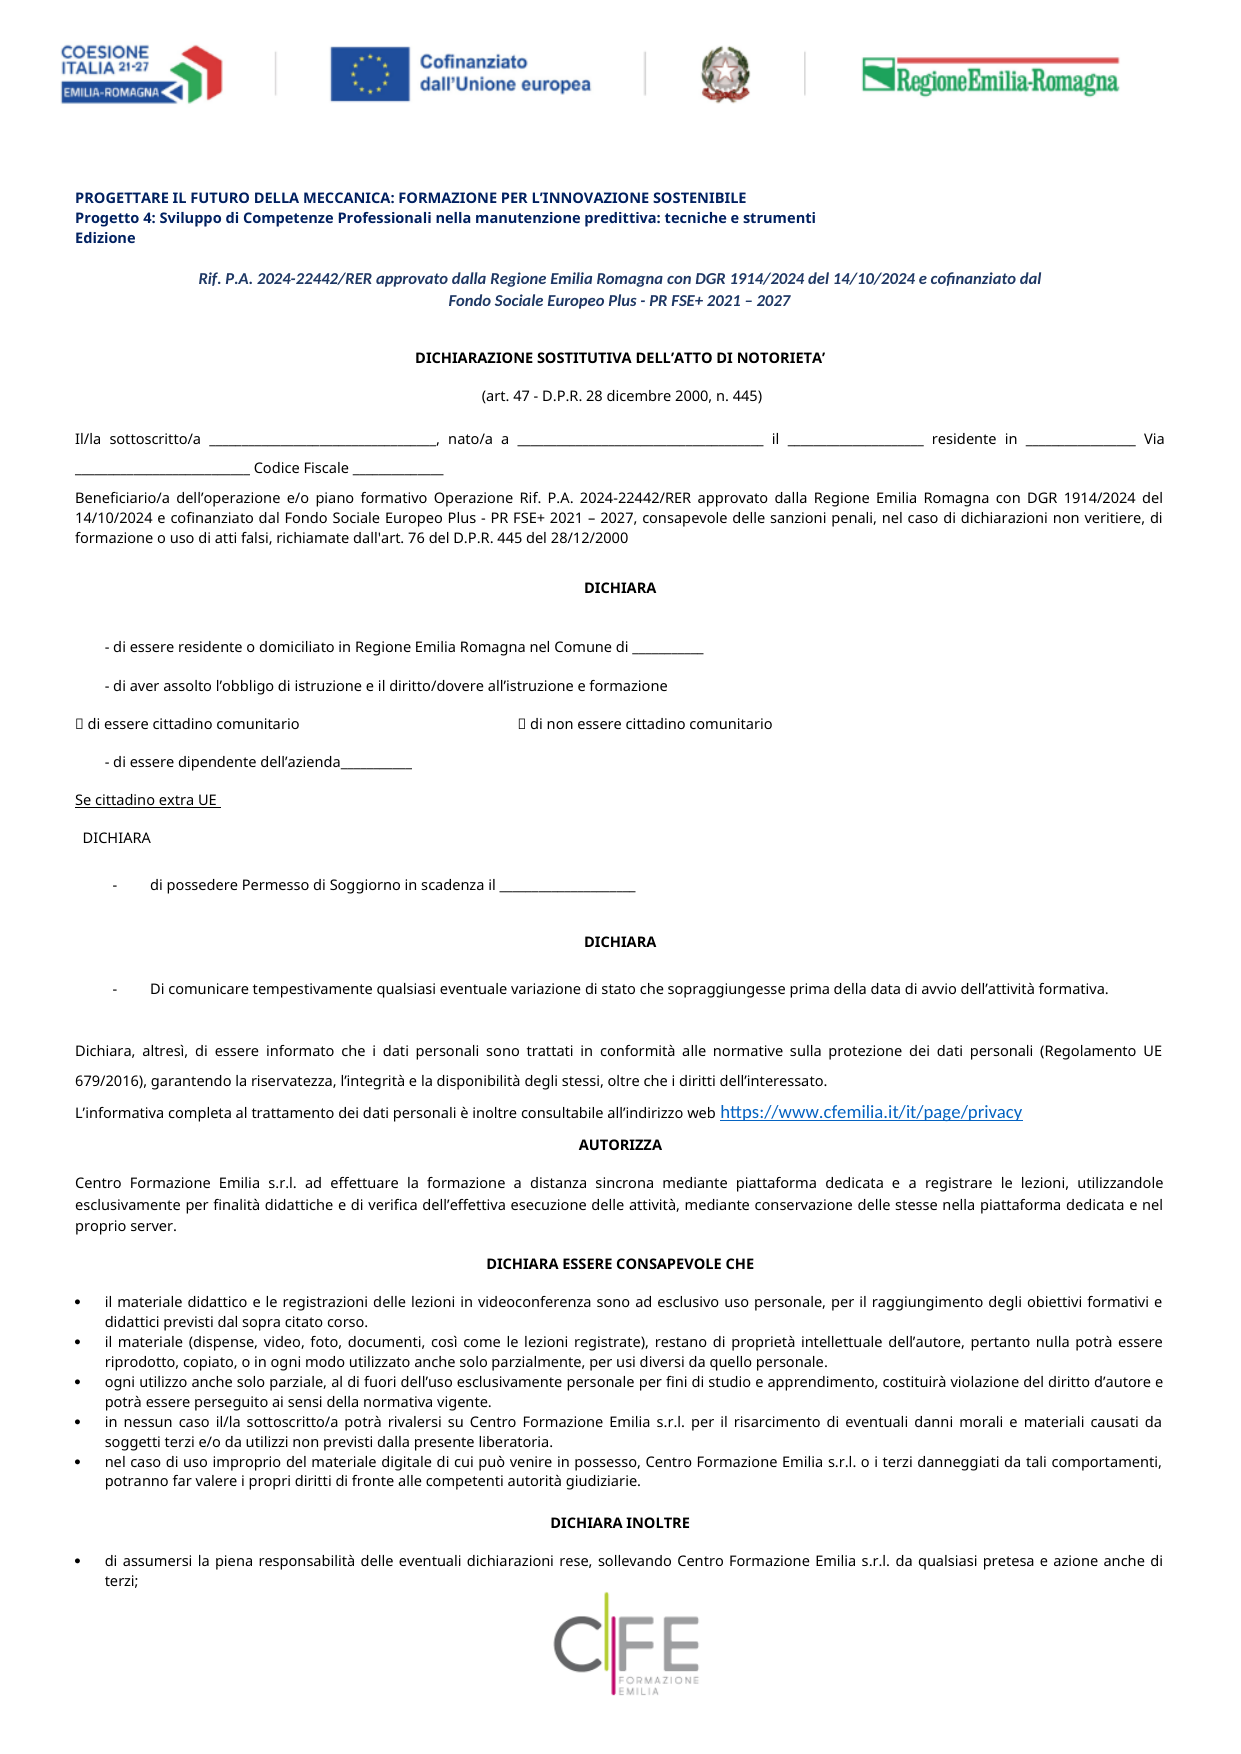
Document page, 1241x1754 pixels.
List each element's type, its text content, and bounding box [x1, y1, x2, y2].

text - di essere dipendente dell’azienda___________ [104, 752, 1165, 771]
picture [550, 1591, 706, 1702]
text (art. 47 - D.P.R. 28 dicembre 2000, n. 445) [75, 386, 1165, 406]
list il materiale (dispense, video, foto, documenti, così come le lezioni registrate), restano di proprietà intellettuale dell’autore, pertanto nulla potrà essere riprodotto, copiato, o in ogni modo utilizzato anche solo parzialmente, per usi diversi da quello personale. [75, 1332, 1165, 1372]
text Se cittadino extra UE [75, 790, 1165, 809]
text DICHIARA [75, 932, 1165, 952]
text L’informativa completa al trattamento dei dati personali è inoltre consultabile all’indirizzo web https://www.cfemilia.it/it/page/privacy [75, 1101, 1165, 1123]
list nel caso di uso improprio del materiale digitale di cui può venire in possesso, Centro Formazione Emilia s.r.l. o i terzi danneggiati da tali comportamenti, potranno far valere i propri diritti di fronte alle competenti autorità giudiziarie. [75, 1451, 1165, 1491]
list di assumersi la piena responsabilità delle eventuali dichiarazioni rese, sollevando Centro Formazione Emilia s.r.l. da qualsiasi pretesa e azione anche di terzi; [75, 1551, 1165, 1591]
list Di comunicare tempestivamente qualsiasi eventuale variazione di stato che sopraggiungesse prima della data di avvio dell’attività formativa. [112, 979, 1165, 999]
text Il/la sottoscritto/a ___________________________________, nato/a a ______________________________________ il _____________________ residente in _________________ Via ___________________________ Codice Fiscale ______________ [75, 428, 1165, 478]
text Dichiara, altresì, di essere informato che i dati personali sono trattati in conformità alle normative sulla protezione dei dati personali (Regolamento UE 679/2016), garantendo la riservatezza, l’integrità e la disponibilità degli stessi, oltre che i diritti dell’interessato. [75, 1041, 1165, 1091]
text DICHIARAZIONE SOSTITUTIVA DELL’ATTO DI NOTORIETA’ [75, 347, 1165, 367]
text  di essere cittadino comunitario  di non essere cittadino comunitario [75, 713, 1165, 733]
text DICHIARA [75, 578, 1165, 597]
text Fondo Sociale Europeo Plus - PR FSE+ 2021 – 2027 [75, 290, 1165, 310]
list di possedere Permesso di Soggiorno in scadenza il _____________________ [112, 874, 1165, 894]
text Edizione [75, 228, 1165, 248]
text Beneficiario/a dell’operazione e/o piano formativo Operazione Rif. P.A. 2024-22442/RER approvato dalla Regione Emilia Romagna con DGR 1914/2024 del 14/10/2024 e cofinanziato dal Fondo Sociale Europeo Plus - PR FSE+ 2021 – 2027, consapevole delle sanzioni penali, nel caso di dichiarazioni non veritiere, di formazione o uso di atti falsi, richiamate dall'art. 76 del D.P.R. 445 del 28/12/2000 [75, 488, 1165, 548]
list in nessun caso il/la sottoscritto/a potrà rivalersi su Centro Formazione Emilia s.r.l. per il risarcimento di eventuali danni morali e materiali causati da soggetti terzi e/o da utilizzi non previsti dalla presente liberatoria. [75, 1412, 1165, 1451]
picture [39, 11, 1150, 132]
text DICHIARA ESSERE CONSAPEVOLE CHE [75, 1254, 1165, 1274]
text - di aver assolto l’obbligo di istruzione e il diritto/dovere all’istruzione e formazione [104, 675, 1165, 695]
text DICHIARA [75, 828, 1165, 848]
text Rif. P.A. 2024-22442/RER approvato dalla Regione Emilia Romagna con DGR 1914/2024 del 14/10/2024 e cofinanziato dal [75, 268, 1165, 288]
text Centro Formazione Emilia s.r.l. ad effettuare la formazione a distanza sincrona mediante piattaforma dedicata e a registrare le lezioni, utilizzandole esclusivamente per finalità didattiche e di verifica dell’effettiva esecuzione delle attività, mediante conservazione delle stesse nella piattaforma dedicata e nel proprio server. [75, 1173, 1165, 1236]
text AUTORIZZA [75, 1135, 1165, 1155]
list ogni utilizzo anche solo parziale, al di fuori dell’uso esclusivamente personale per fini di studio e apprendimento, costituirà violazione del diritto d’autore e potrà essere perseguito ai sensi della normativa vigente. [75, 1372, 1165, 1412]
list il materiale didattico e le registrazioni delle lezioni in videoconferenza sono ad esclusivo uso personale, per il raggiungimento degli obiettivi formativi e didattici previsti dal sopra citato corso. [75, 1292, 1165, 1332]
text DICHIARA INOLTRE [75, 1513, 1165, 1532]
text PROGETTARE IL FUTURO DELLA MECCANICA: FORMAZIONE PER L’INNOVAZIONE SOSTENIBILE [75, 188, 1165, 208]
text - di essere residente o domiciliato in Regione Emilia Romagna nel Comune di ___________ [104, 637, 1165, 657]
text Progetto 4: Sviluppo di Competenze Professionali nella manutenzione predittiva: tecniche e strumenti [75, 208, 1165, 228]
